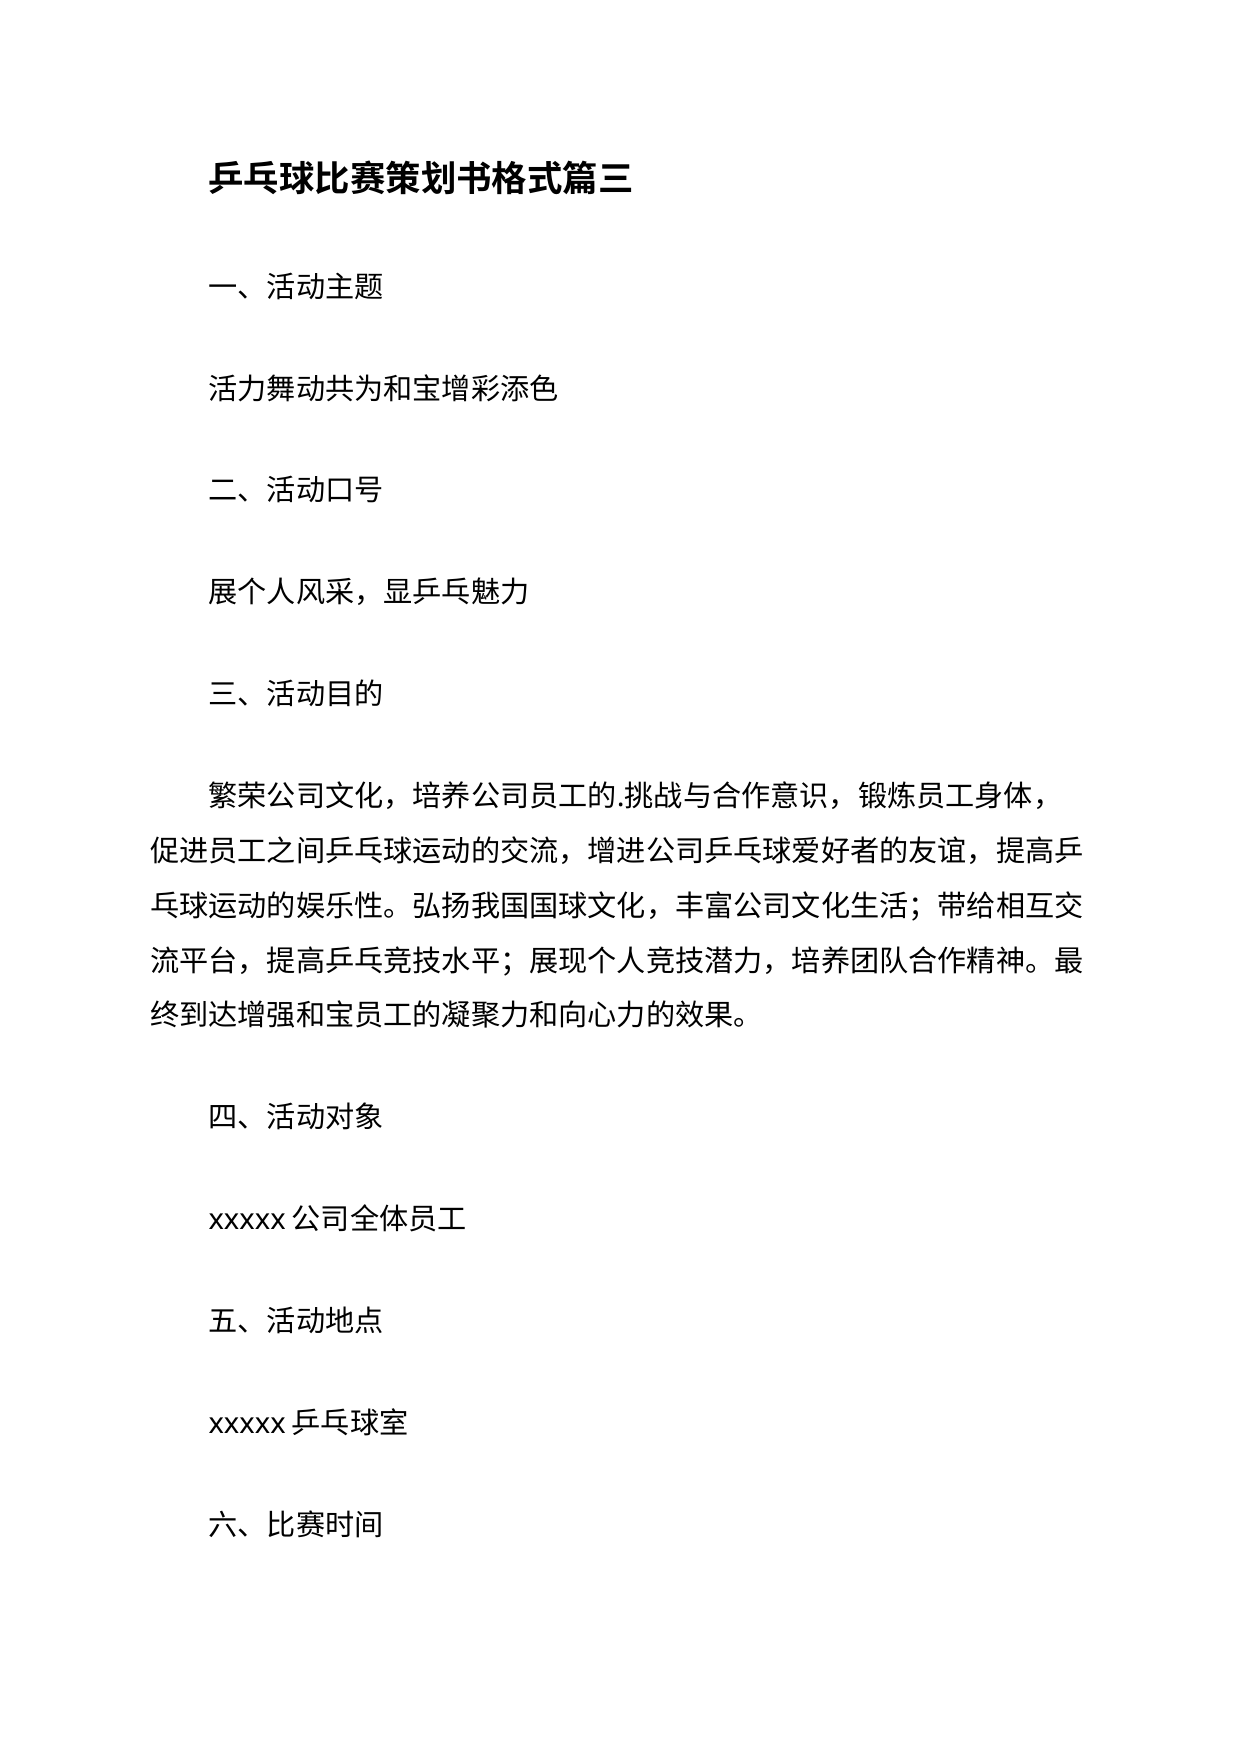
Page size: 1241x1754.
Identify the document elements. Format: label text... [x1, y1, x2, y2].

text 繁荣公司文化，培养公司员工的.挑战与合作意识，锻炼员工身体，促进员工之间乒乓球运动的交流，增进公司乒乓球爱好者的友谊，提高乒乓球运动的娱乐性。弘扬我国国球文化，丰富公司文化生活；带给相互交流平台，提高乒乓竞技水平；展现个人竞技潜力，培养团队合作精神。最终到达增强和宝员工的凝聚力和向心力的效果。 [150, 772, 1090, 1034]
text 六、比赛时间 [150, 1501, 1090, 1543]
text 四、活动对象 [150, 1094, 1090, 1136]
text xxxxx公司全体员工 [150, 1196, 1090, 1238]
text 五、活动地点 [150, 1297, 1090, 1340]
text 一、活动主题 [150, 263, 1090, 306]
text 展个人风采，显乒乓魅力 [150, 569, 1090, 611]
text 三、活动目的 [150, 671, 1090, 713]
text 二、活动口号 [150, 467, 1090, 509]
text 活力舞动共为和宝增彩添色 [150, 365, 1090, 407]
text xxxxx乒乓球室 [150, 1399, 1090, 1442]
text 乒乓球比赛策划书格式篇三 [150, 150, 1090, 201]
